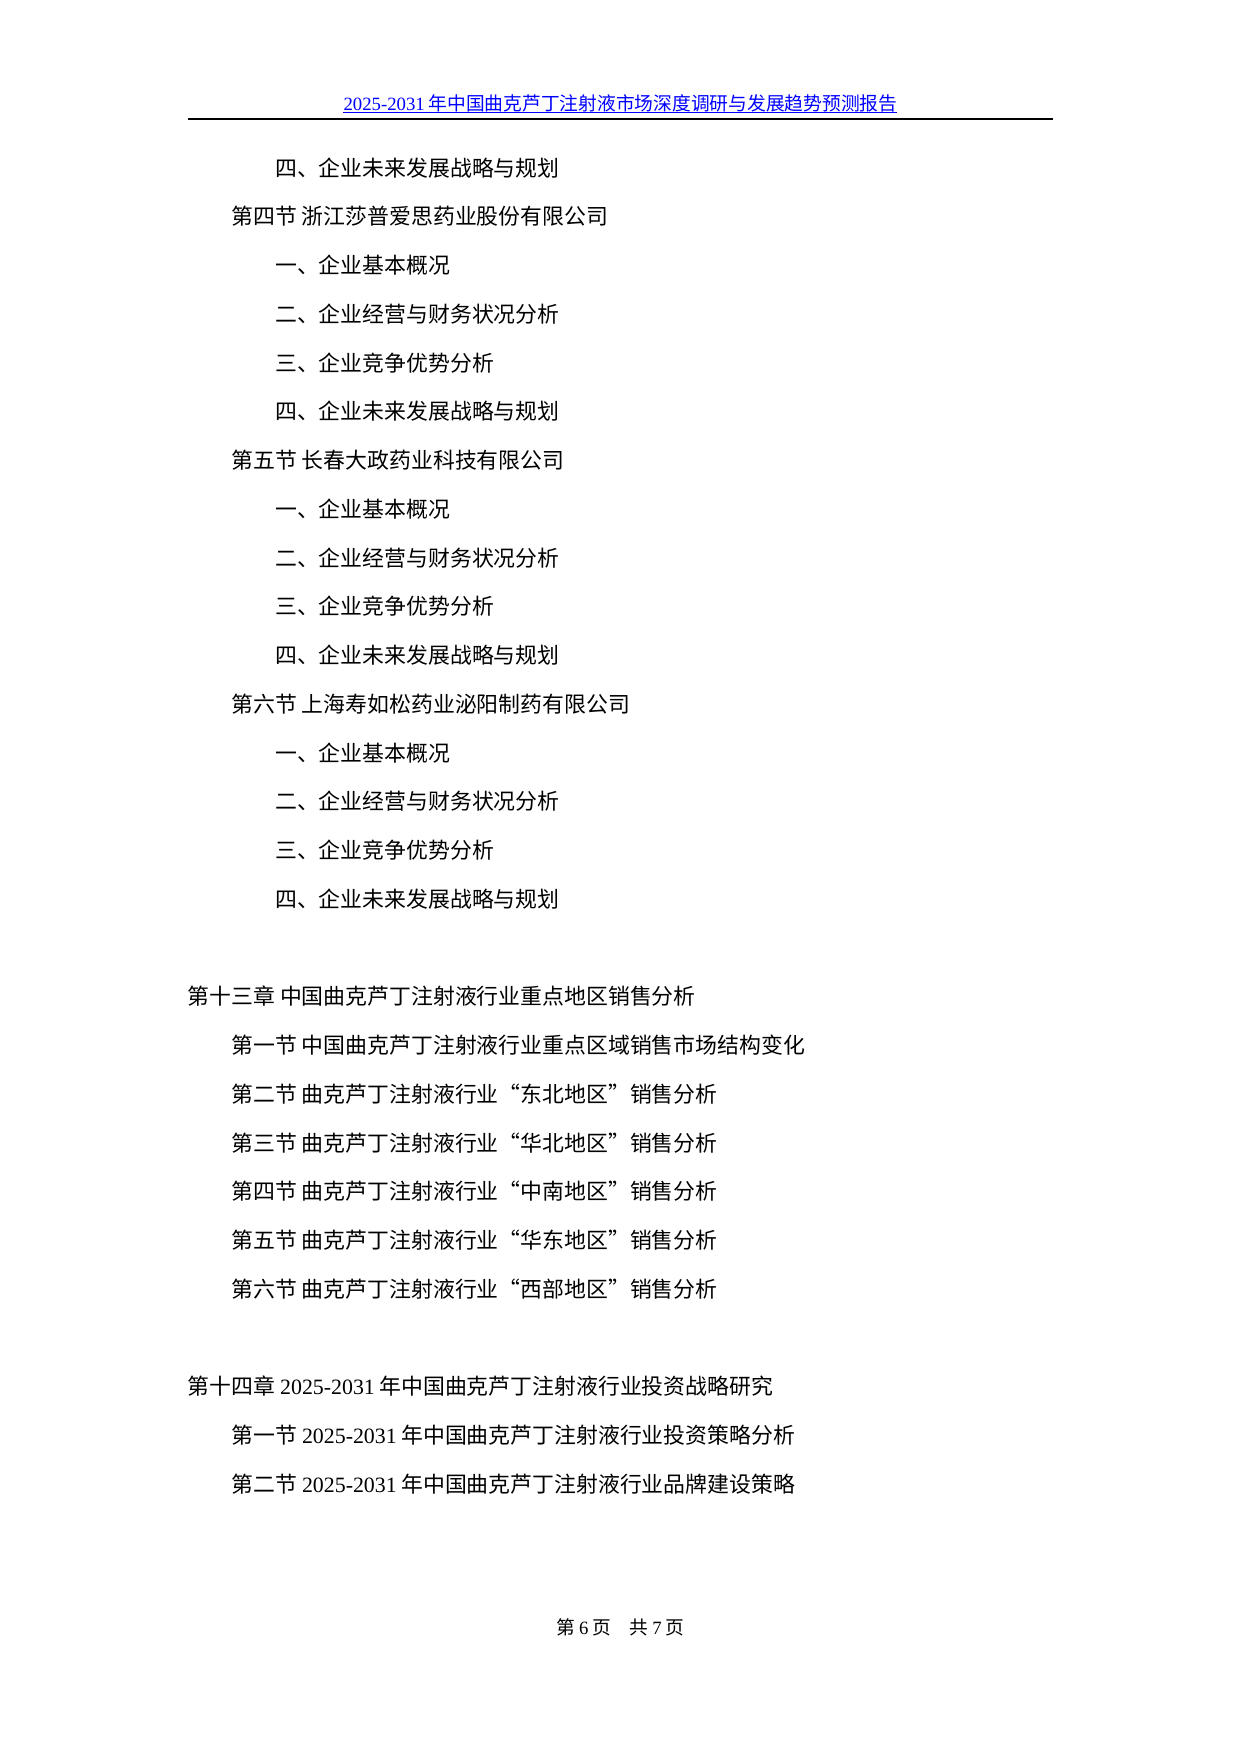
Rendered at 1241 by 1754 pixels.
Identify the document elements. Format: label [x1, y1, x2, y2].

text [187, 150, 1053, 1499]
